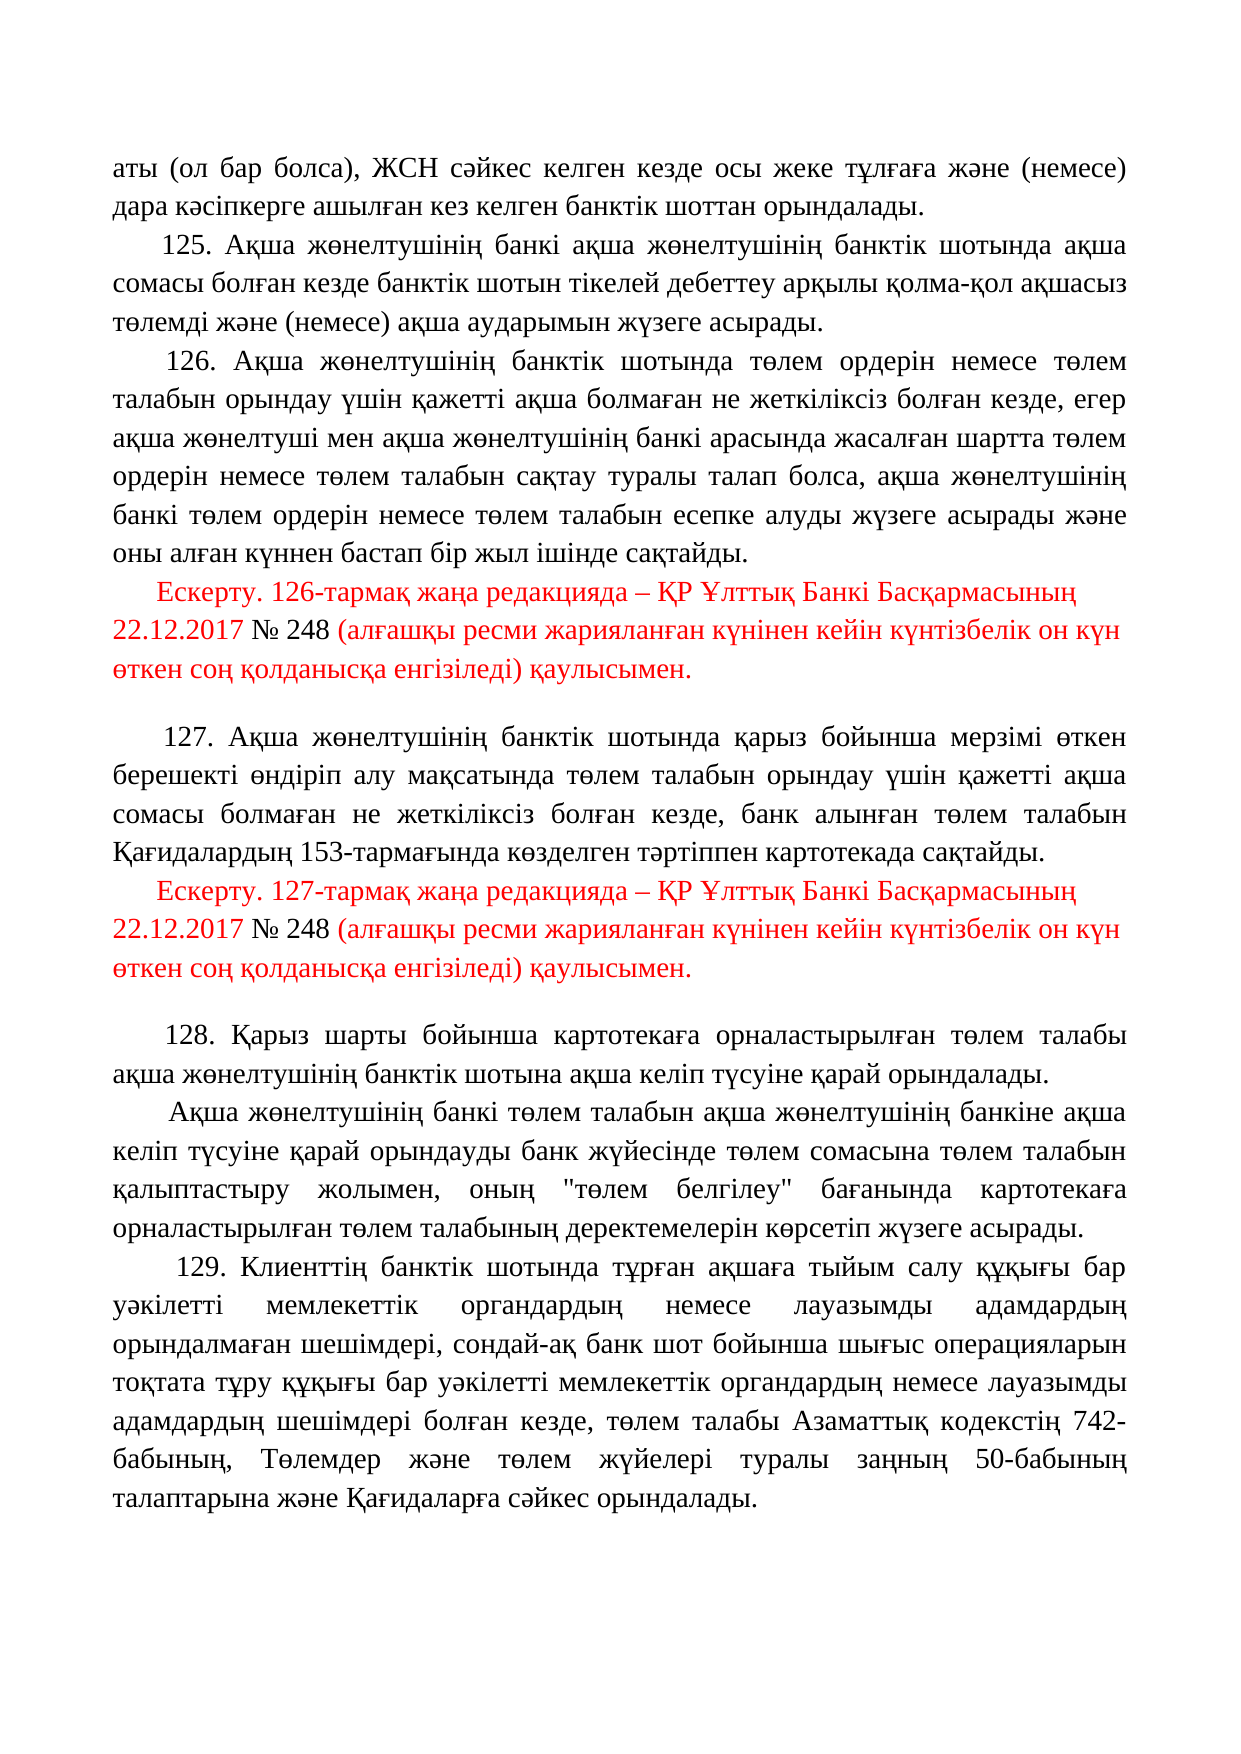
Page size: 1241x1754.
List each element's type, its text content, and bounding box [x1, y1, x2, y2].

text Ескерту. 126-тармақ жаңа редакцияда – ҚР Ұлттық Банкі Басқармасының 22.12.2017 № 248 (алғашқы ресми жарияланған күнінен кейін күнтізбелік он күн өткен соң қолданысқа енгізіледі) қаулысымен. [112, 574, 1128, 715]
text Ақша жөнелтушінің банкі төлем талабын ақша жөнелтушінің банкіне ақша келіп түсуіне қарай орындауды банк жүйесінде төлем сомасына төлем талабын қалыптастыру жолымен, оның "төлем белгілеу" бағанында картотекаға орналастырылған төлем талабының деректемелерін көрсетіп жүзеге асырады. [112, 1094, 1128, 1244]
text 127. Ақша жөнелтушінің банктік шотында қарыз бойынша мерзімі өткен берешекті өндіріп алу мақсатында төлем талабын орындау үшін қажетті ақша сомасы болмаған не жеткіліксіз болған кезде, банк алынған төлем талабын Қағидалардың 153-тармағында көзделген тәртіппен картотекада сақтайды. [112, 719, 1128, 868]
text 128. Қарыз шарты бойынша картотекаға орналастырылған төлем талабы ақша жөнелтушінің банктік шотына ақша келіп түсуіне қарай орындалады. [112, 1017, 1128, 1089]
text 125. Ақша жөнелтушінің банкі ақша жөнелтушінің банктік шотында ақша сомасы болған кезде банктік шотын тікелей дебеттеу арқылы қолма-қол ақшасыз төлемді және (немесе) ақша аударымын жүзеге асырады. [112, 227, 1128, 338]
text Ескерту. 127-тармақ жаңа редакцияда – ҚР Ұлттық Банкі Басқармасының 22.12.2017 № 248 (алғашқы ресми жарияланған күнінен кейін күнтізбелік он күн өткен соң қолданысқа енгізіледі) қаулысымен. [112, 873, 1128, 1014]
text 129. Клиенттің банктік шотында тұрған ақшаға тыйым салу құқығы бар уәкілетті мемлекеттік органдардың немесе лауазымды адамдардың орындалмаған шешімдері, сондай-ақ банк шот бойынша шығыс операцияларын тоқтата тұру құқығы бар уәкілетті мемлекеттік органдардың немесе лауазымды адамдардың шешімдері болған кезде, төлем талабы Азаматтық кодекстің 742-бабының, Төлемдер және төлем жүйелері туралы заңның 50-бабының талаптарына және Қағидаларға сәйкес орындалады. [112, 1249, 1128, 1513]
text 126. Ақша жөнелтушінің банктік шотында төлем ордерін немесе төлем талабын орындау үшін қажетті ақша болмаған не жеткіліксіз болған кезде, егер ақша жөнелтуші мен ақша жөнелтушінің банкі арасында жасалған шартта төлем ордерін немесе төлем талабын сақтау туралы талап болса, ақша жөнелтушінің банкі төлем ордерін немесе төлем талабын есепке алуды жүзеге асырады және оны алған күннен бастап бір жыл ішінде сақтайды. [112, 343, 1128, 569]
